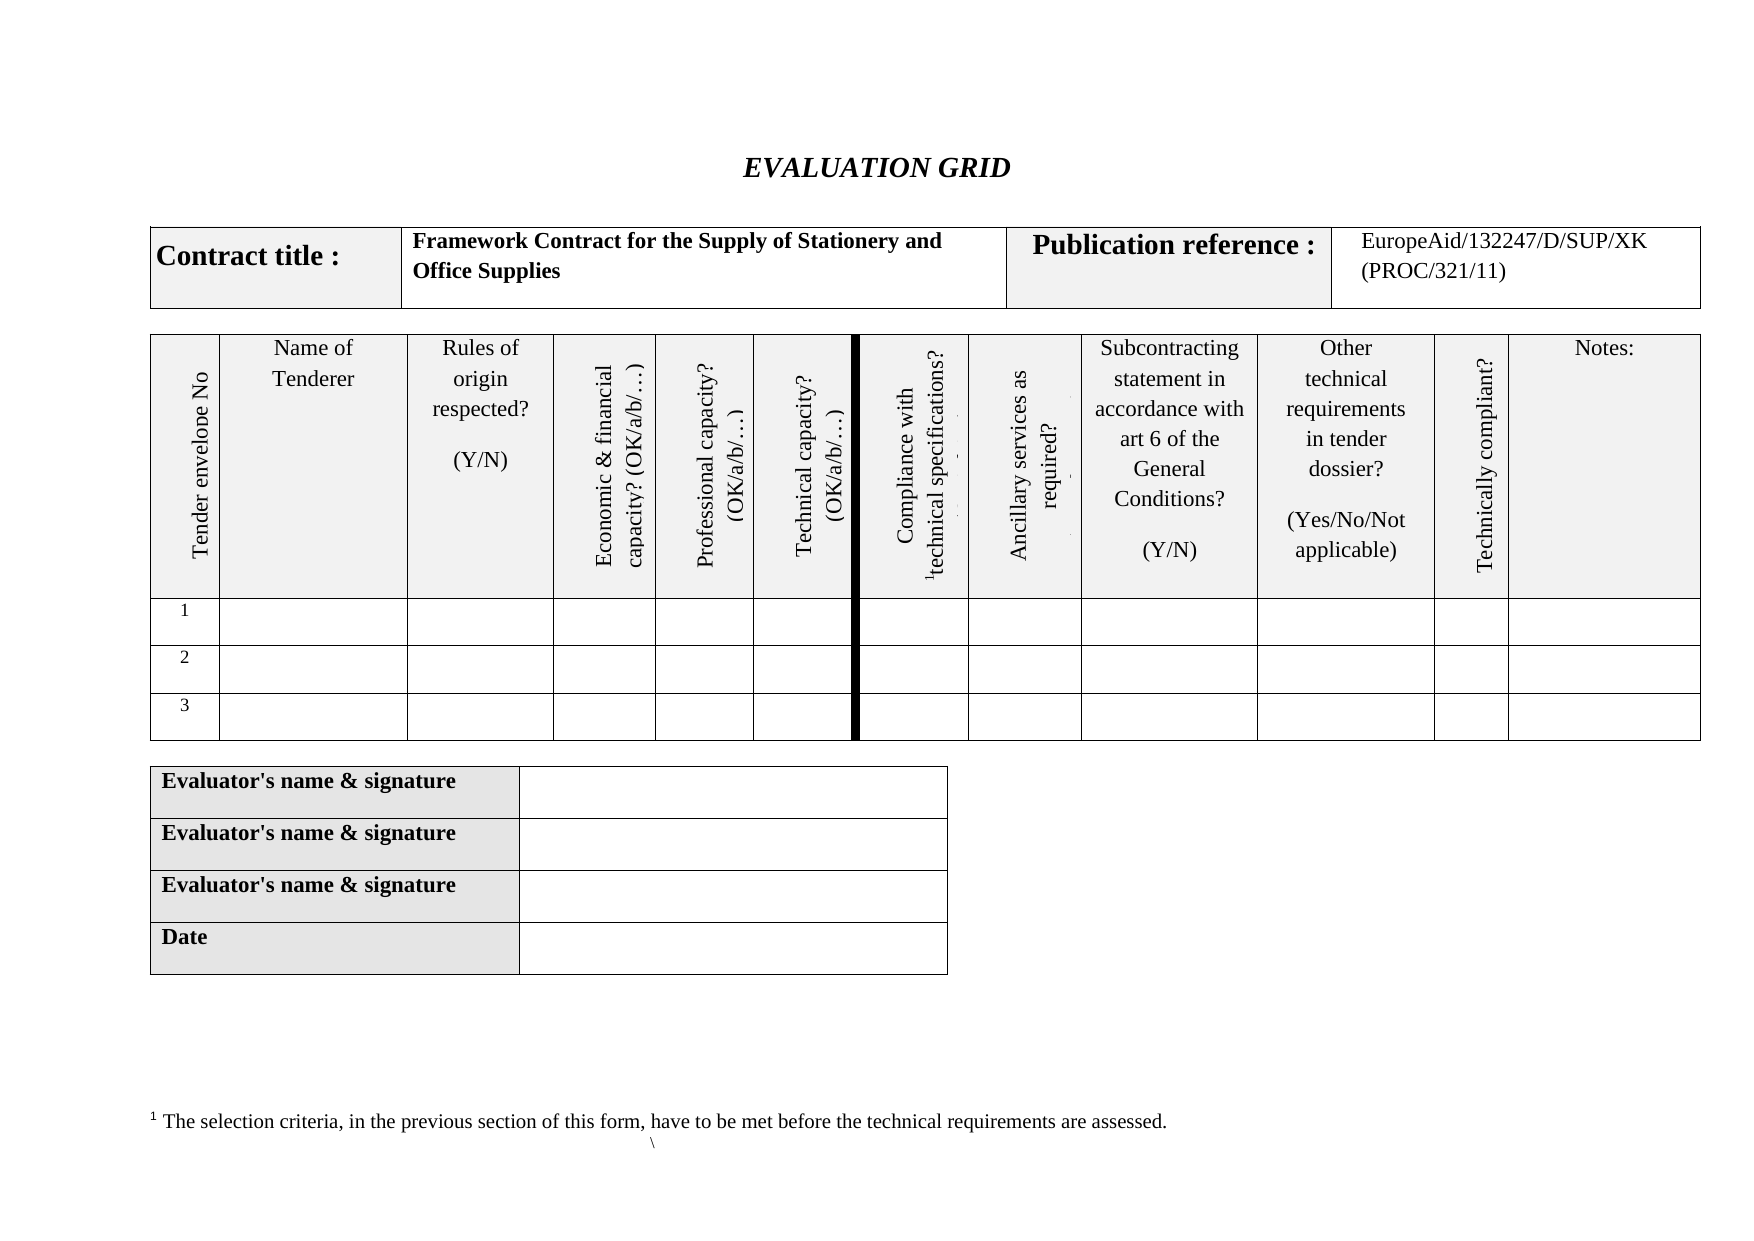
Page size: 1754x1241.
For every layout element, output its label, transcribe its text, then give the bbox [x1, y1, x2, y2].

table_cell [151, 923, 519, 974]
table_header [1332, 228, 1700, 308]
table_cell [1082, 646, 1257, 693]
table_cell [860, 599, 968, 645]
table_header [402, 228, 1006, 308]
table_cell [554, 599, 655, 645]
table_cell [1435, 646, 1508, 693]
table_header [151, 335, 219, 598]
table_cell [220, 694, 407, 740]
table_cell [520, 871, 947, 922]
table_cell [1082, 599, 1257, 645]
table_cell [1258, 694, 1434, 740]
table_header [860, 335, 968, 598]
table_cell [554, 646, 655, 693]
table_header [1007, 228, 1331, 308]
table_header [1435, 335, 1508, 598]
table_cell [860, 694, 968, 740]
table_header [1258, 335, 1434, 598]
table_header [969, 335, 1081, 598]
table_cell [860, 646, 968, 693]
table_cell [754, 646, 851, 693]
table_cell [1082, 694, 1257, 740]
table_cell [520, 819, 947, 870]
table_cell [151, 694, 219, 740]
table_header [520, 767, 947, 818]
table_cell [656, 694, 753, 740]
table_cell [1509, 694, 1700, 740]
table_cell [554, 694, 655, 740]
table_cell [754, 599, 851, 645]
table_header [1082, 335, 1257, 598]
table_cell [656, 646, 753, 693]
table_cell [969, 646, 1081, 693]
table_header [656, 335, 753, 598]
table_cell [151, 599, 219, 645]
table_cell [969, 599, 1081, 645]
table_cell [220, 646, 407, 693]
subtitle EVALUATION GRID [150, 150, 1604, 184]
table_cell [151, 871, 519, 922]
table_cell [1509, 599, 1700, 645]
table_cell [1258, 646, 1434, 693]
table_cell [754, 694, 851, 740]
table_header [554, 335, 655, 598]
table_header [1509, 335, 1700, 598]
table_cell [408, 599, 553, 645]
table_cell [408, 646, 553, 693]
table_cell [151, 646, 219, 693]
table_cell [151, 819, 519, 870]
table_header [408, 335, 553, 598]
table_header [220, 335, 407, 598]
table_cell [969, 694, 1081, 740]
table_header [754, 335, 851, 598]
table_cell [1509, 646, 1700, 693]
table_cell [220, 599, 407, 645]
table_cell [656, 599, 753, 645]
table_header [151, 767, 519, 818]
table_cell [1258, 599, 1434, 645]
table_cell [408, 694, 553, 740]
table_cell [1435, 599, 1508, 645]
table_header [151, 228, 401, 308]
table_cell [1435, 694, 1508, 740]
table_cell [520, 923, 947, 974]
